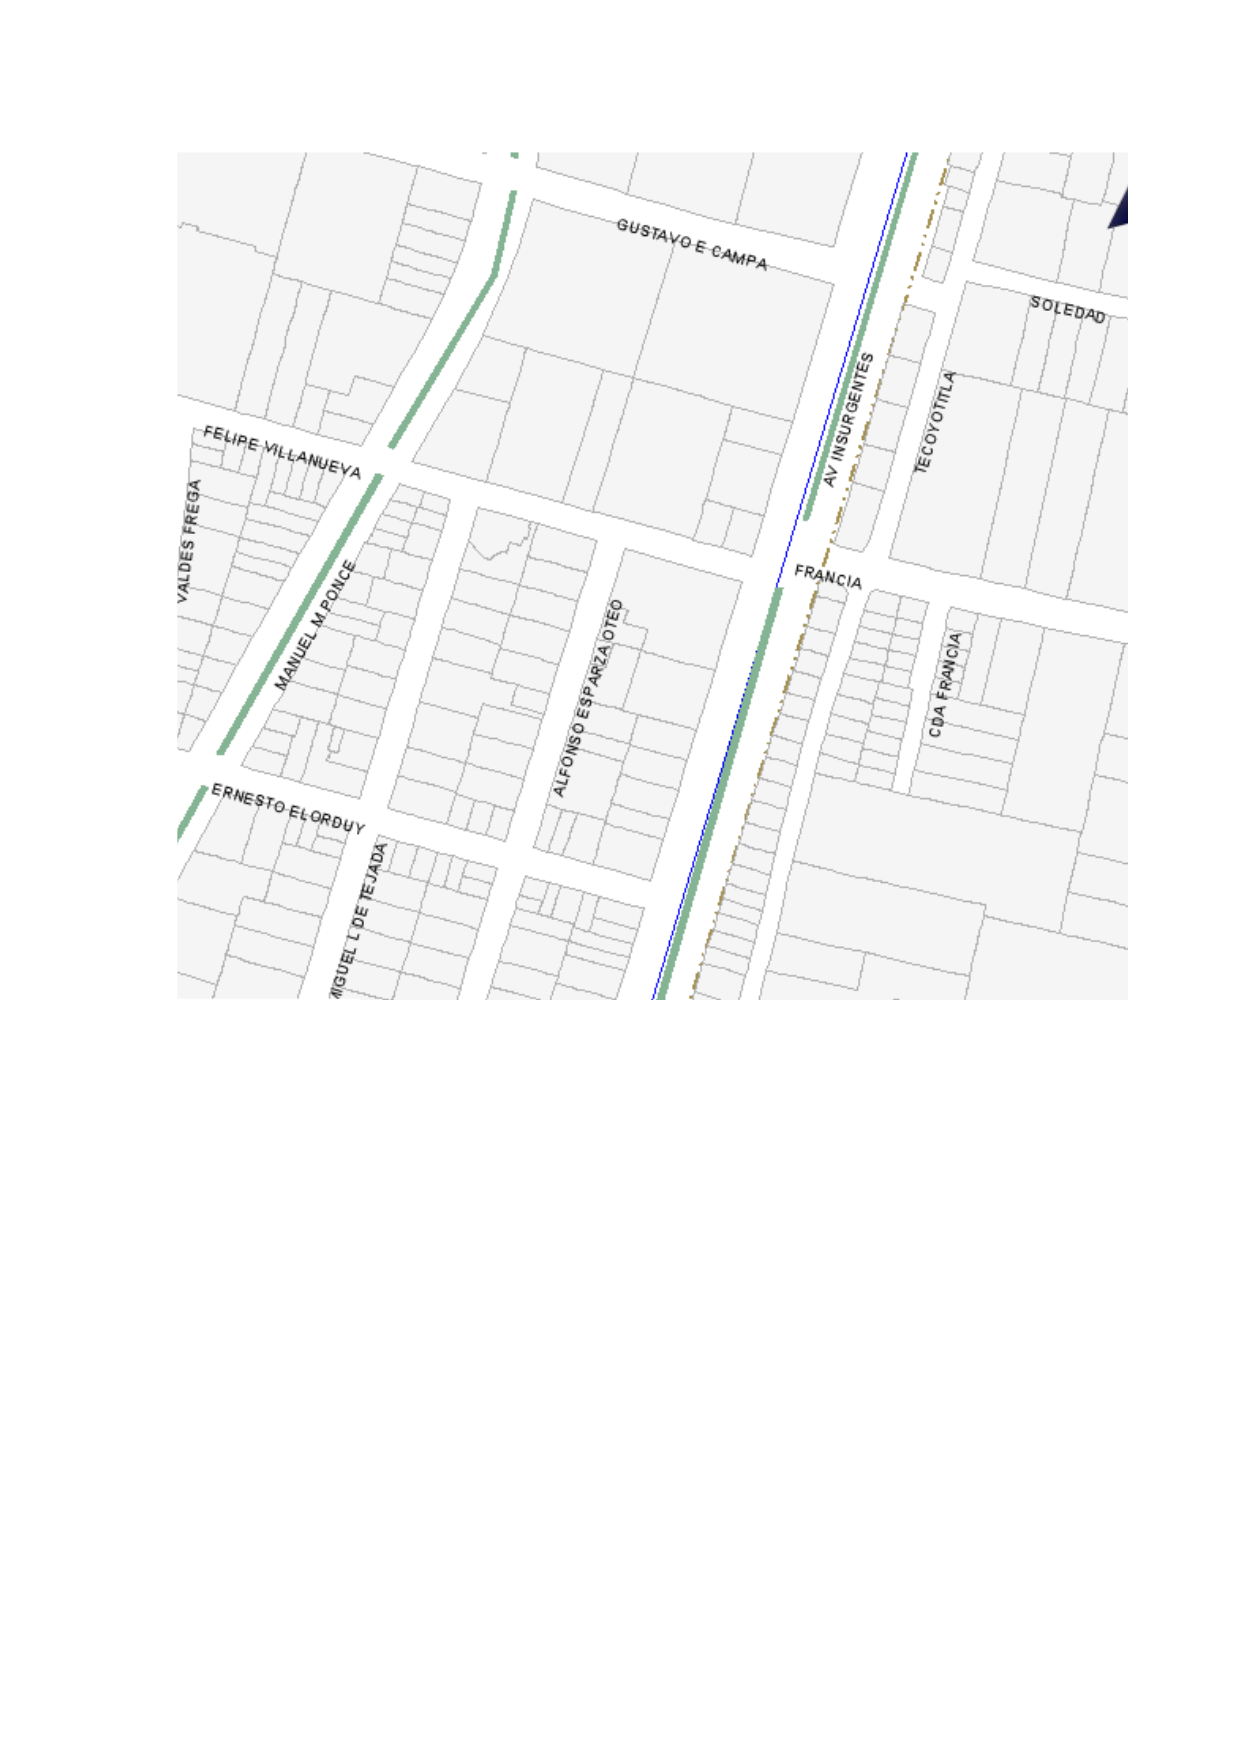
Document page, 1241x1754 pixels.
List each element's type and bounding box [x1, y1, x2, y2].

picture [177, 147, 1128, 1000]
